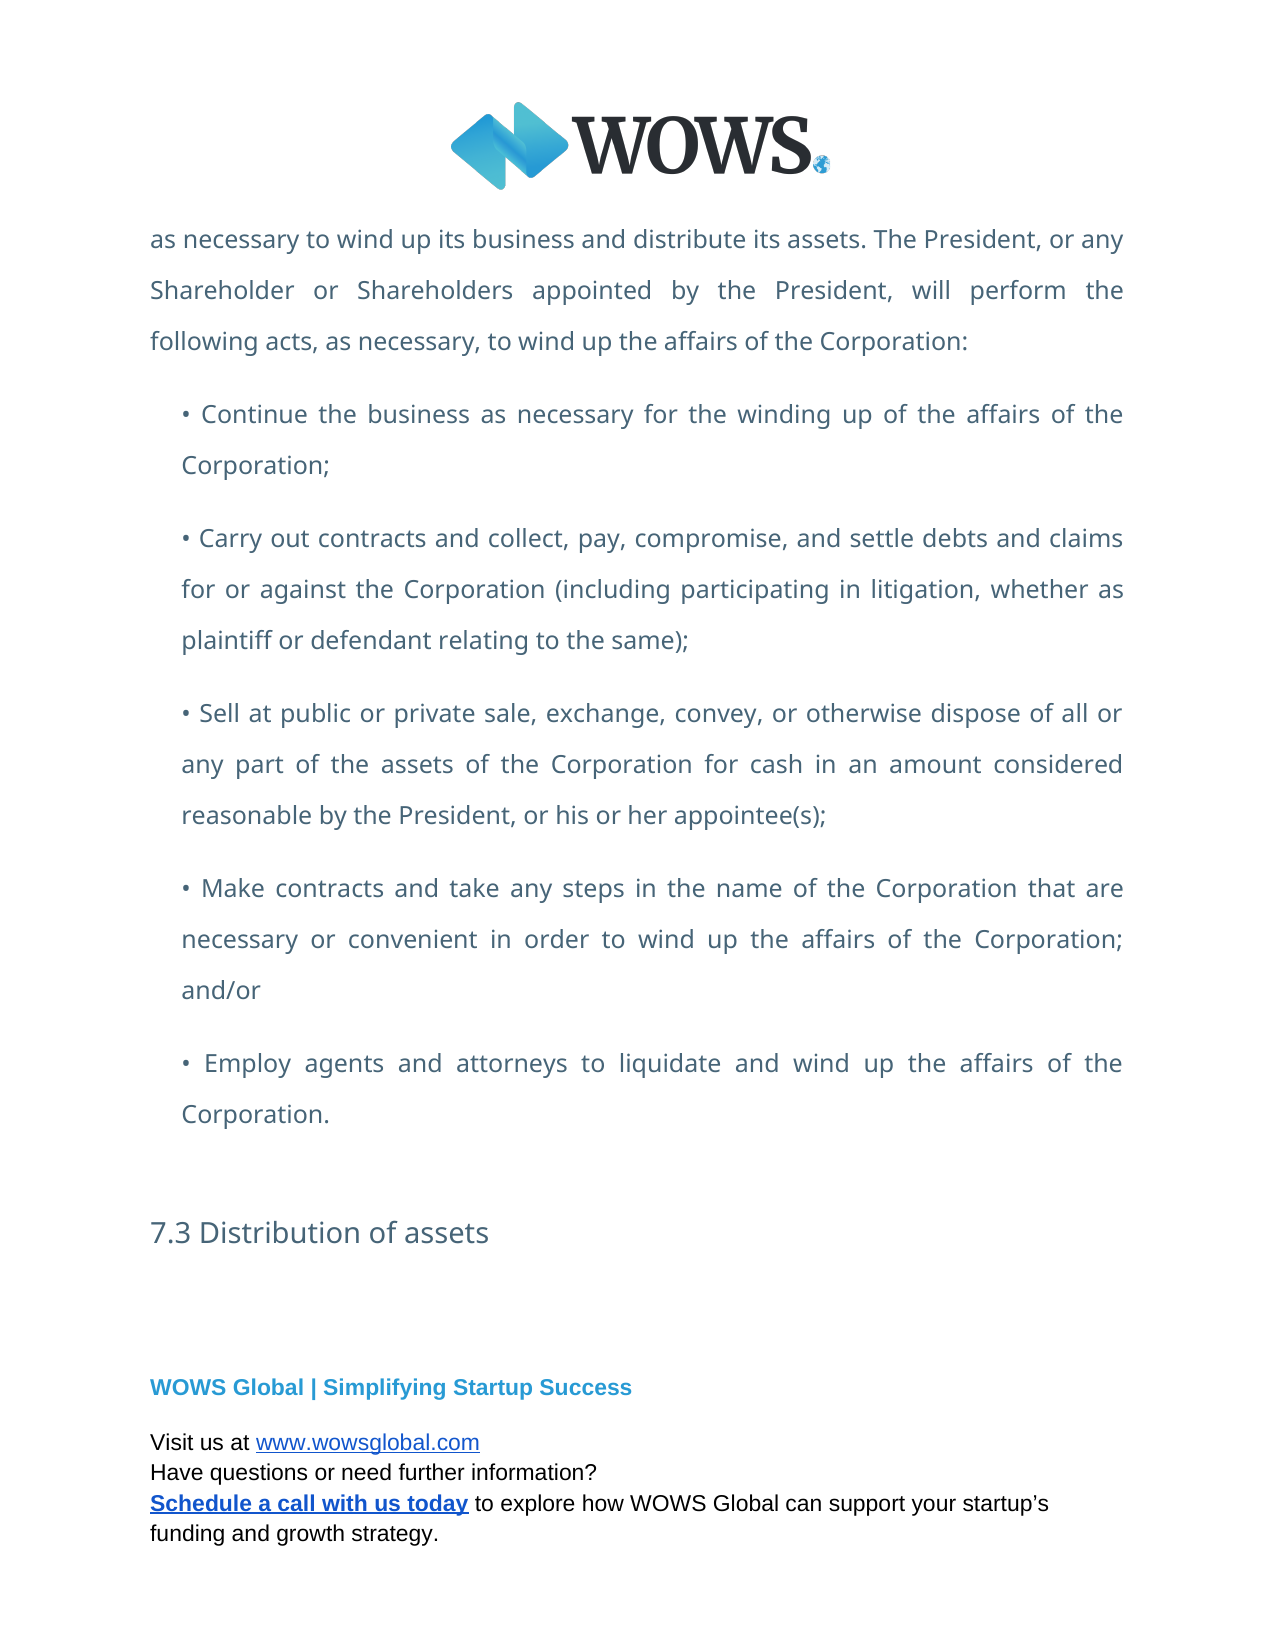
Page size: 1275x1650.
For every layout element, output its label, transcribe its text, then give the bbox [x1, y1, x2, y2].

text •‎ Make contracts and take any steps in the name of the Corporation that are necessary or convenient in order to wind up the affairs of the Corporation; and/or [181, 871, 1125, 1007]
text 7.3 Distribution of assets [150, 1212, 1125, 1252]
picture [451, 75, 831, 218]
text •‎ Continue the business as necessary for the winding up of the affairs of the Corporation; [181, 397, 1125, 482]
text •‎ Sell at public or private sale, exchange, convey, or otherwise dispose of all or any part of the assets of the Corporation for cash in an amount considered reasonable by the President, or his or her appointee(s); [181, 696, 1125, 832]
text •‎ Carry out contracts and collect, pay, compromise, and settle debts and claims for or against the Corporation (including participating in litigation, whether as plaintiff or defendant relating to the same); [181, 521, 1125, 657]
text •‎ Employ agents and attorneys to liquidate and wind up the affairs of the Corporation. [181, 1046, 1125, 1131]
